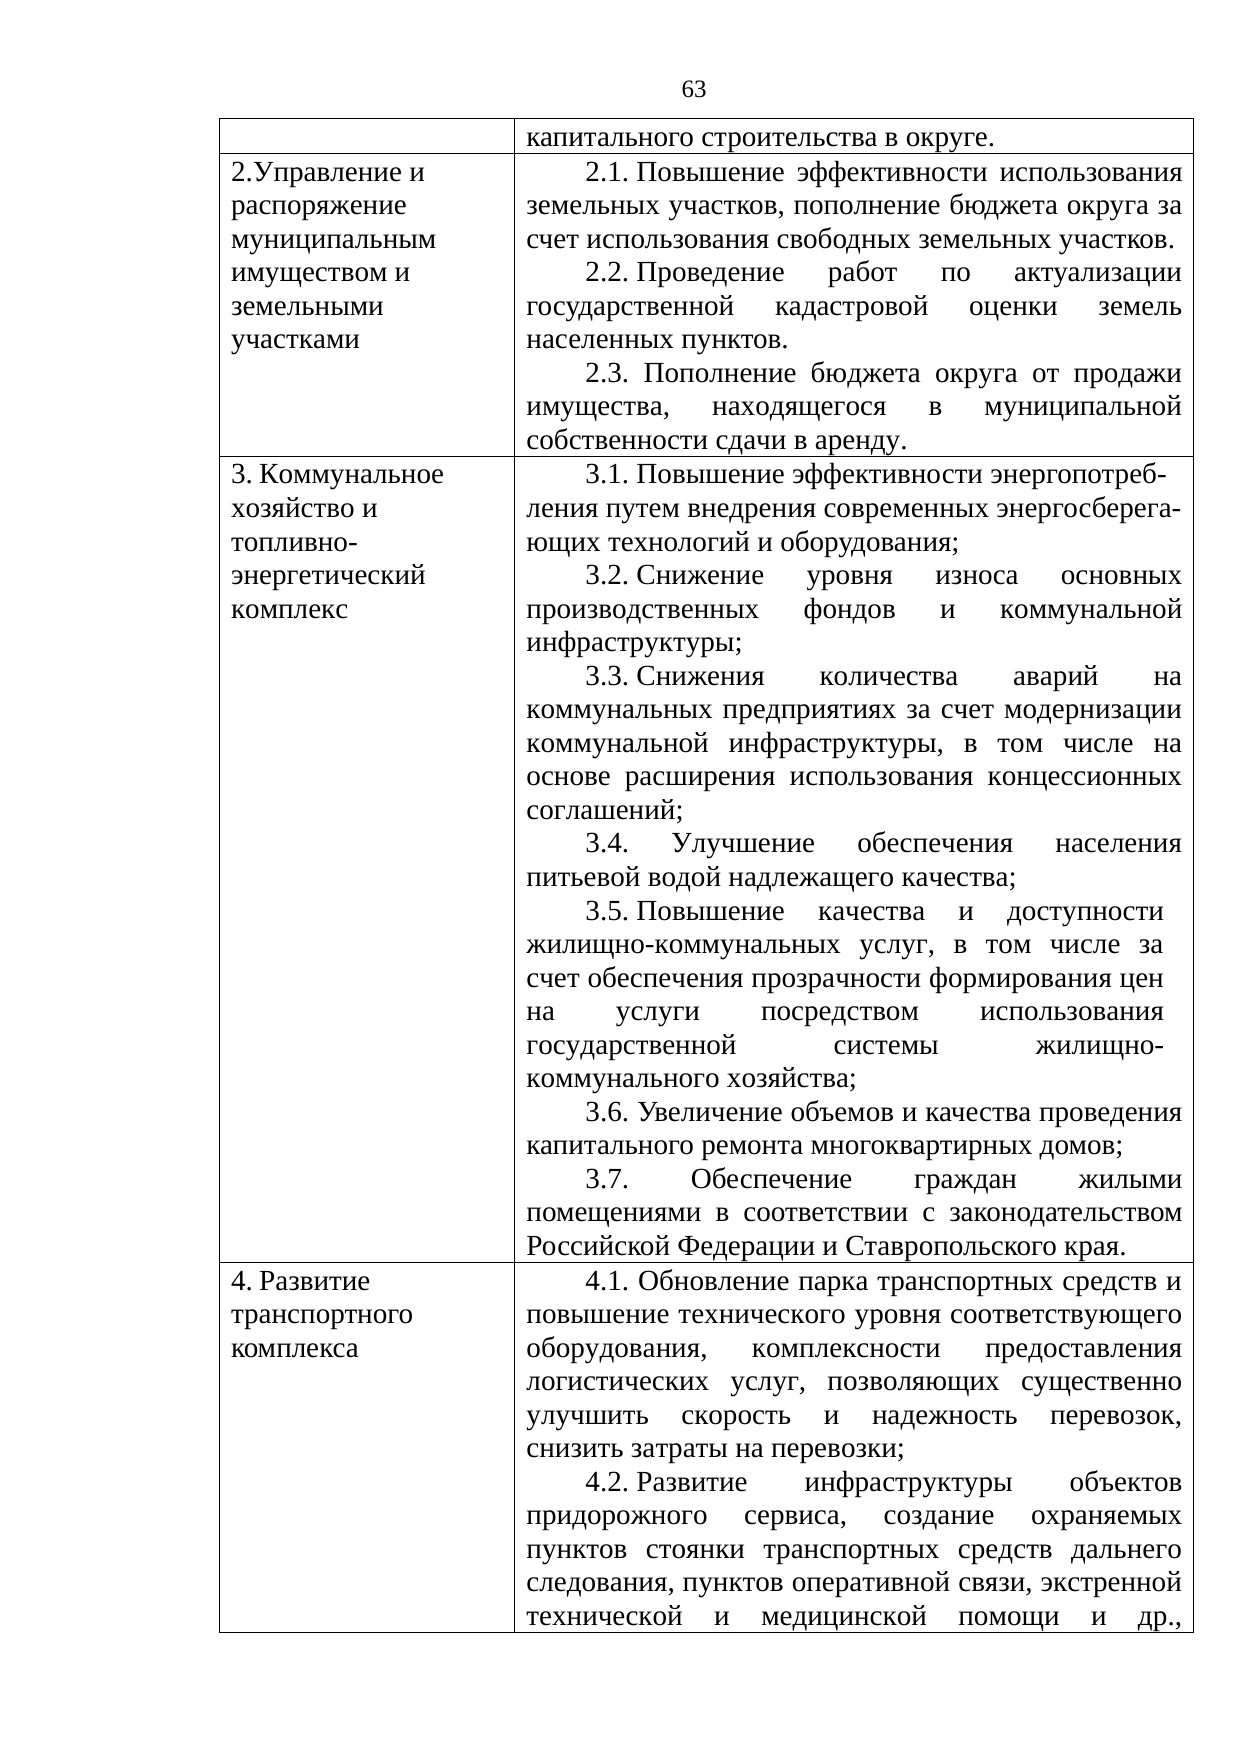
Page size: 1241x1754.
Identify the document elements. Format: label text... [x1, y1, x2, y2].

table_cell 3. Коммунальное хозяйство и топливно-энергетический комплекс [220, 457, 514, 1262]
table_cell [515, 119, 1193, 153]
table_cell 2.1. Повышение эффективности использования земельных участков, пополнение бюджета округа за счет использования свободных земельных участков. 2.2. Проведение работ по актуализации государственной кадастровой оценки земель населенных пунктов. 2.3. Пополнение бюджета округа от продажи имущества, находящегося в муниципальной собственности сдачи в аренду. [515, 154, 1193, 456]
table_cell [220, 1263, 514, 1632]
table_cell 2.Управление и распоряжение муниципальным имуществом и земельными участками [220, 154, 514, 456]
table_cell 3.1. Повышение эффективности энергопотреб-ления путем внедрения современных энергосберега-ющих технологий и оборудования; 3.2. Снижение уровня износа основных производственных фондов и коммунальной инфраструктуры; 3.3. Снижения количества аварий на коммунальных предприятиях за счет модернизации коммунальной инфраструктуры, в том числе на основе расширения использования концессионных соглашений; 3.4. Улучшение обеспечения населения питьевой водой надлежащего качества; 3.5. Повышение качества и доступности жилищно-коммунальных услуг, в том числе за счет обеспечения прозрачности формирования цен на услуги посредством использования государственной системы жилищно-коммунального хозяйства; 3.6. Увеличение объемов и качества проведения капитального ремонта многоквартирных домов; 3.7. Обеспечение граждан жилыми помещениями в соответствии с законодательством Российской Федерации и Ставропольского края. [515, 457, 1193, 1262]
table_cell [220, 119, 514, 153]
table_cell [515, 1263, 1193, 1632]
